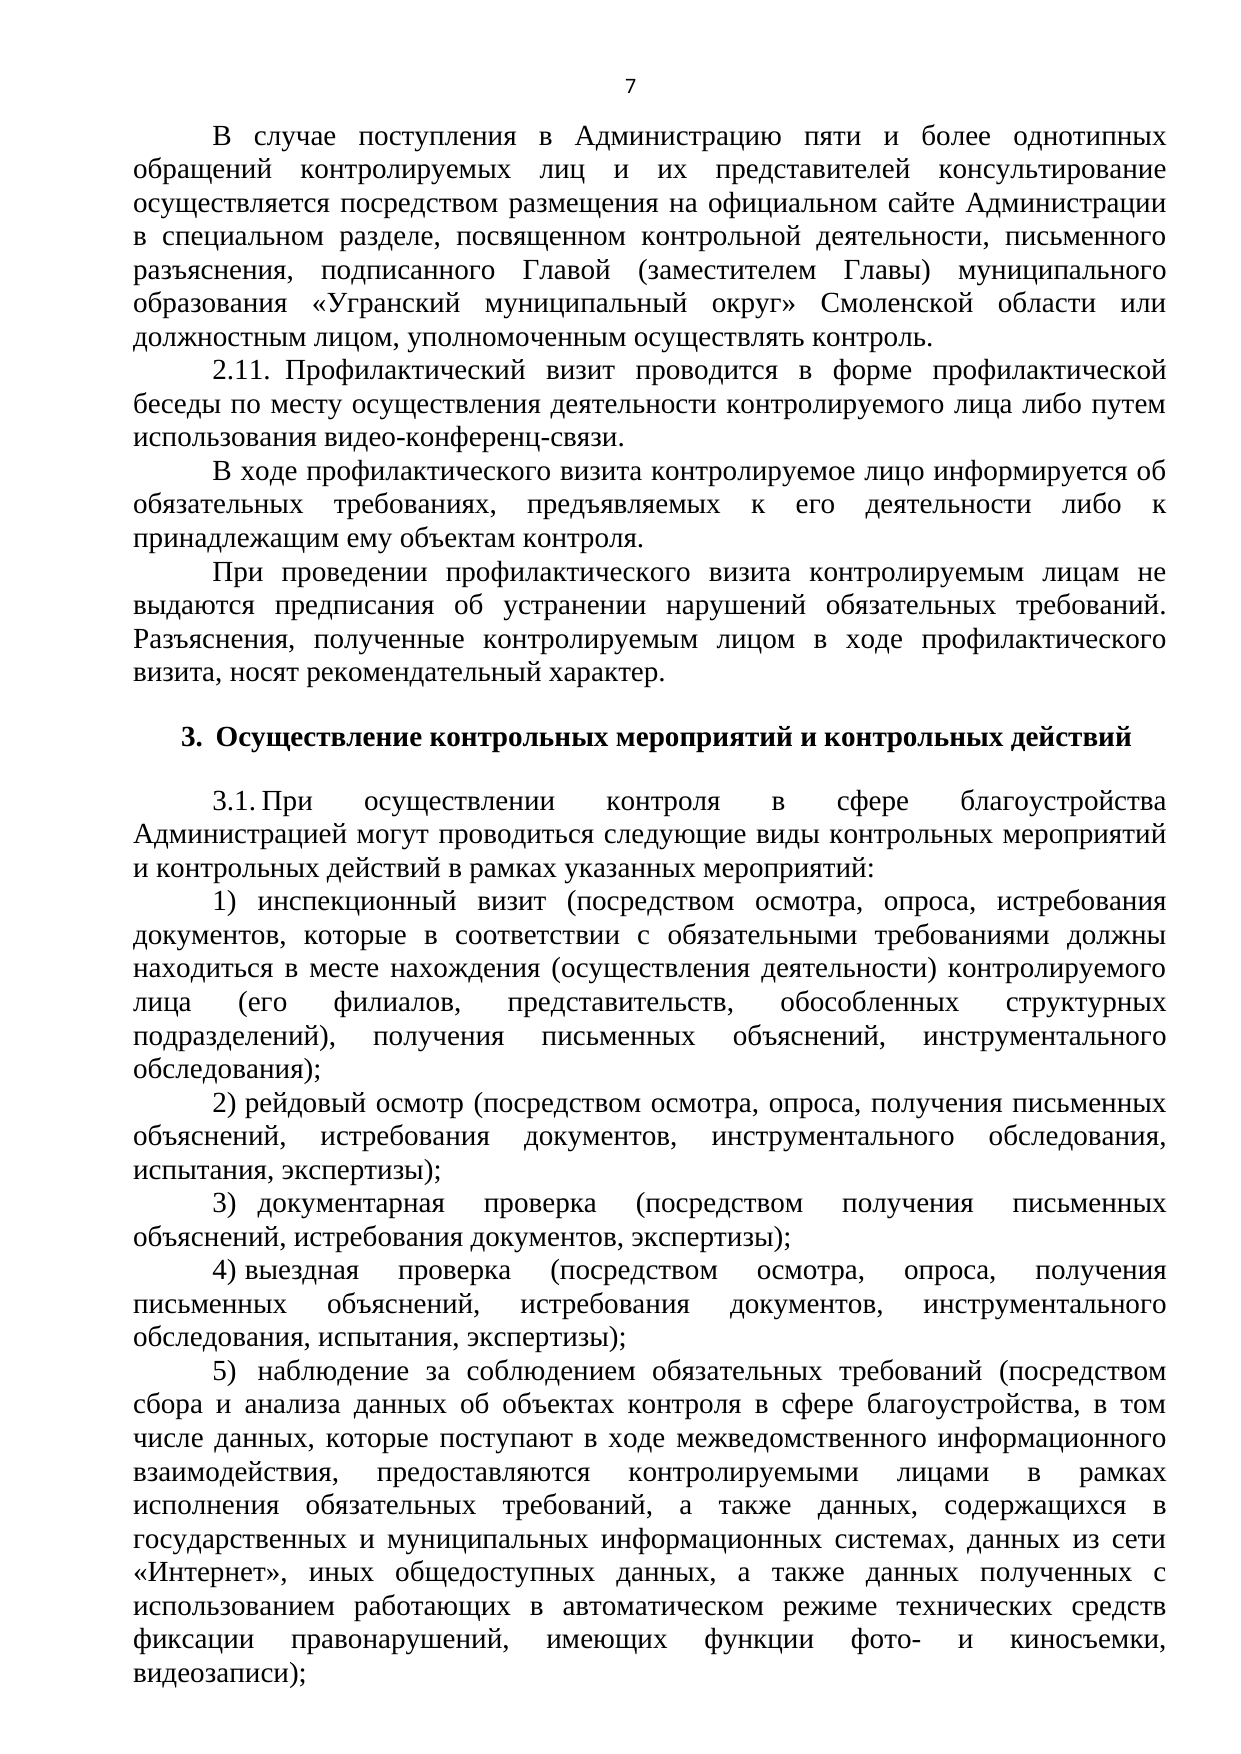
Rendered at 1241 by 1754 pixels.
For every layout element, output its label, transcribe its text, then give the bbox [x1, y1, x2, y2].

text 7 [112, 67, 1149, 101]
list При осуществлении контроля в сфере благоустройства Администрацией могут проводиться следующие виды контрольных мероприятий и контрольных действий в рамках указанных мероприятий: [133, 783, 1167, 884]
list инспекционный визит (посредством осмотра, опроса, истребования документов, которые в соответствии с обязательными требованиями должны находиться в месте нахождения (осуществления деятельности) контролируемого лица (его филиалов, представительств, обособленных структурных подразделений), получения письменных объяснений, инструментального обследования); [133, 884, 1167, 1085]
list наблюдение за соблюдением обязательных требований (посредством сбора и анализа данных об объектах контроля в сфере благоустройства, в том числе данных, которые поступают в ходе межведомственного информационного взаимодействия, предоставляются контролируемыми лицами в рамках исполнения обязательных требований, а также данных, содержащихся в государственных и муниципальных информационных системах, данных из сети «Интернет», иных общедоступных данных, а также данных полученных с использованием работающих в автоматическом режиме технических средств фиксации правонарушений, имеющих функции фото- и киносъемки, видеозаписи); [133, 1353, 1167, 1689]
list рейдовый осмотр (посредством осмотра, опроса, получения письменных объяснений, истребования документов, инструментального обследования, испытания, экспертизы); [133, 1085, 1167, 1186]
list документарная проверка (посредством получения письменных объяснений, истребования документов, экспертизы); [133, 1186, 1167, 1253]
list выездная проверка (посредством осмотра, опроса, получения письменных объяснений, истребования документов, инструментального обследования, испытания, экспертизы); [133, 1253, 1167, 1353]
list Профилактический визит проводится в форме профилактической беседы по месту осуществления деятельности контролируемого лица либо путем использования видео-конференц-связи. [133, 353, 1167, 453]
list Осуществление контрольных мероприятий и контрольных действий [181, 723, 1167, 752]
text При проведении профилактического визита контролируемым лицам не выдаются предписания об устранении нарушений обязательных требований. Разъяснения, полученные контролируемым лицом в ходе профилактического визита, носят рекомендательный характер. [133, 554, 1167, 688]
text В ходе профилактического визита контролируемое лицо информируется об обязательных требованиях, предъявляемых к его деятельности либо к принадлежащим ему объектам контроля. [133, 453, 1167, 554]
text В случае поступления в Администрацию пяти и более однотипных обращений контролируемых лиц и их представителей консультирование осуществляется посредством размещения на официальном сайте Администрации в специальном разделе, посвященном контрольной деятельности, письменного разъяснения, подписанного Главой (заместителем Главы) муниципального образования «Угранский муниципальный округ» Смоленской области или должностным лицом, уполномоченным осуществлять контроль. [133, 118, 1167, 353]
